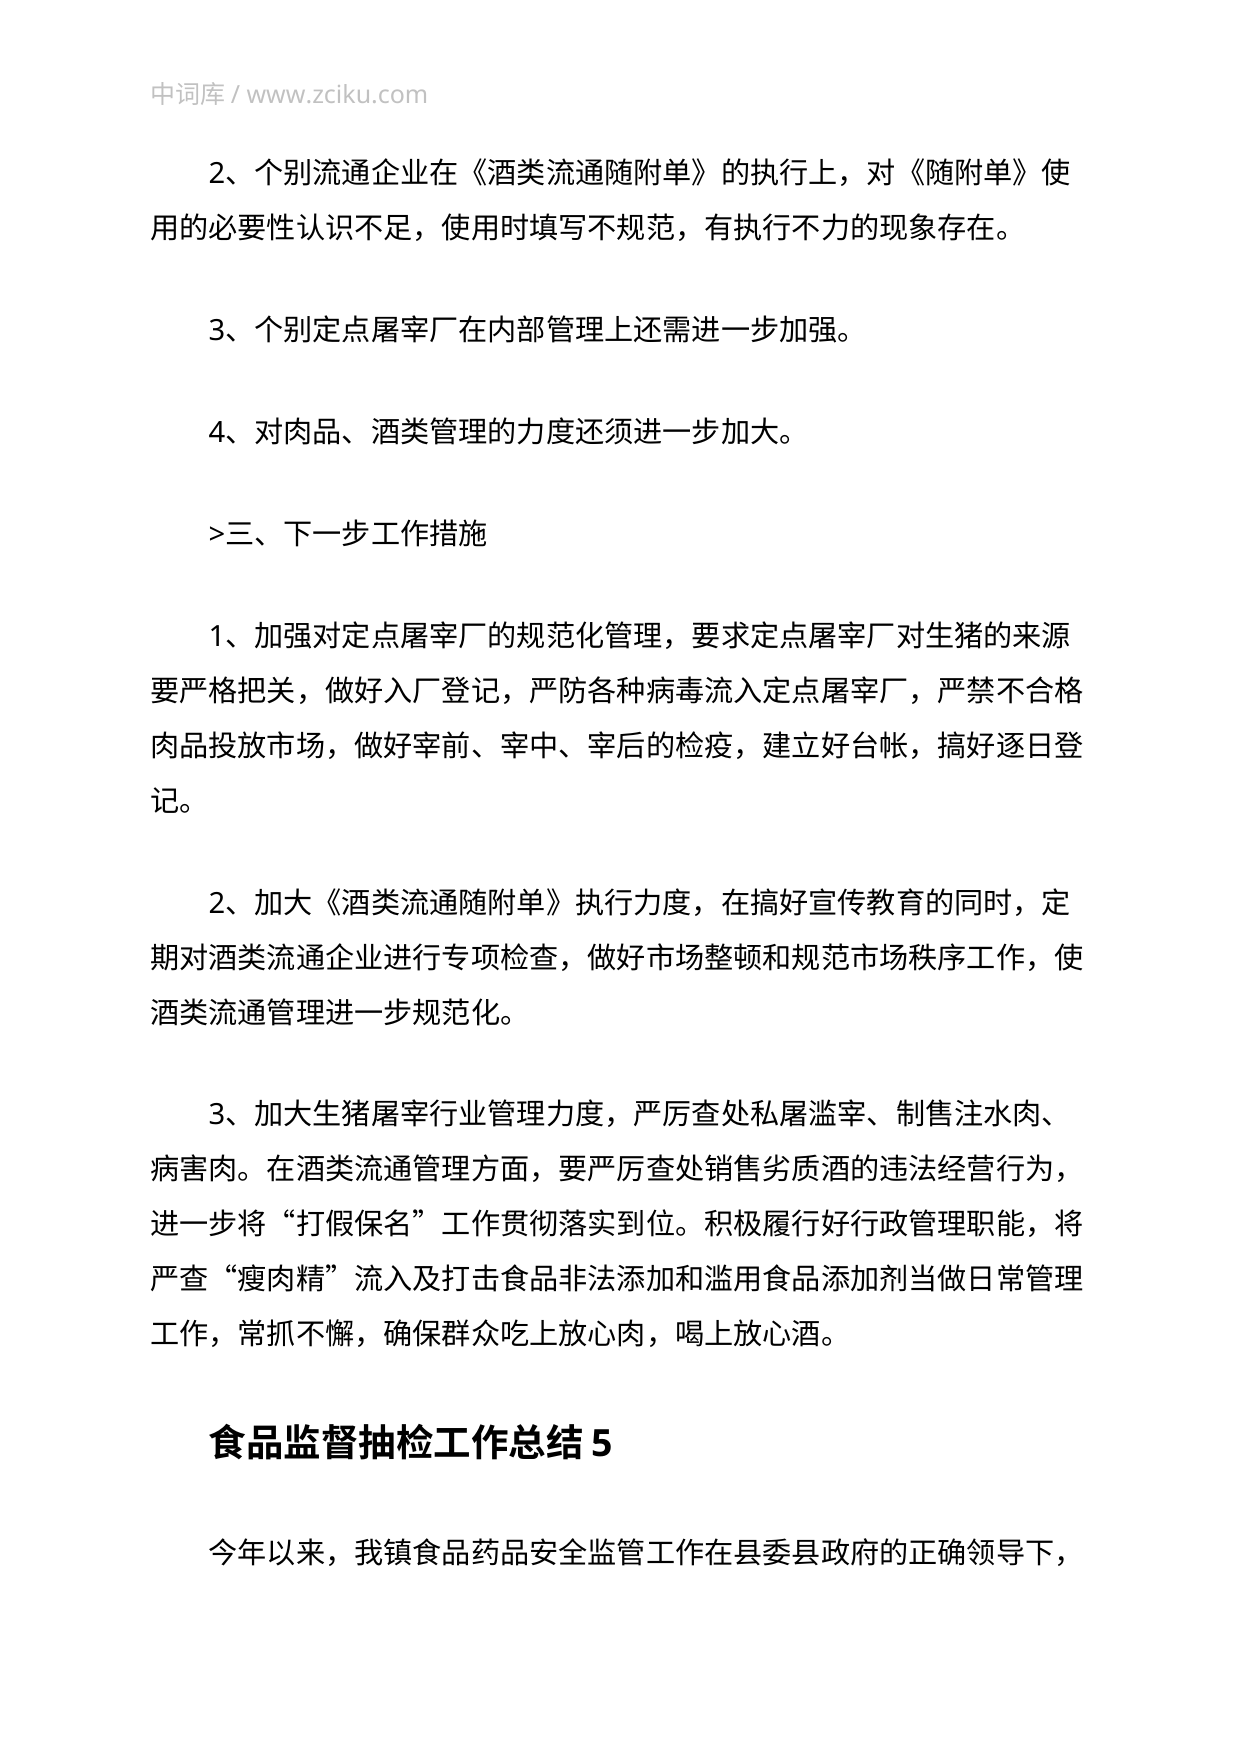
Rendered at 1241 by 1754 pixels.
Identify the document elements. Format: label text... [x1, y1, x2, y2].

text 1、加强对定点屠宰厂的规范化管理，要求定点屠宰厂对生猪的来源要严格把关，做好入厂登记，严防各种病毒流入定点屠宰厂，严禁不合格肉品投放市场，做好宰前、宰中、宰后的检疫，建立好台帐，搞好逐日登记。 [150, 613, 1090, 820]
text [150, 1530, 1090, 1572]
text 4、对肉品、酒类管理的力度还须进一步加大。 [150, 409, 1090, 451]
text 2、加大《酒类流通随附单》执行力度，在搞好宣传教育的同时，定期对酒类流通企业进行专项检查，做好市场整顿和规范市场秩序工作，使酒类流通管理进一步规范化。 [150, 879, 1090, 1031]
text 食品监督抽检工作总结5 [150, 1412, 1090, 1467]
text 2、个别流通企业在《酒类流通随附单》的执行上，对《随附单》使用的必要性认识不足，使用时填写不规范，有执行不力的现象存在。 [150, 150, 1090, 247]
text 3、加大生猪屠宰行业管理力度，严厉查处私屠滥宰、制售注水肉、病害肉。在酒类流通管理方面，要严厉查处销售劣质酒的违法经营行为，进一步将“打假保名”工作贯彻落实到位。积极履行好行政管理职能，将严查“瘦肉精”流入及打击食品非法添加和滥用食品添加剂当做日常管理工作，常抓不懈，确保群众吃上放心肉，喝上放心酒。 [150, 1091, 1090, 1353]
text 3、个别定点屠宰厂在内部管理上还需进一步加强。 [150, 307, 1090, 349]
text >三、下一步工作措施 [150, 511, 1090, 553]
